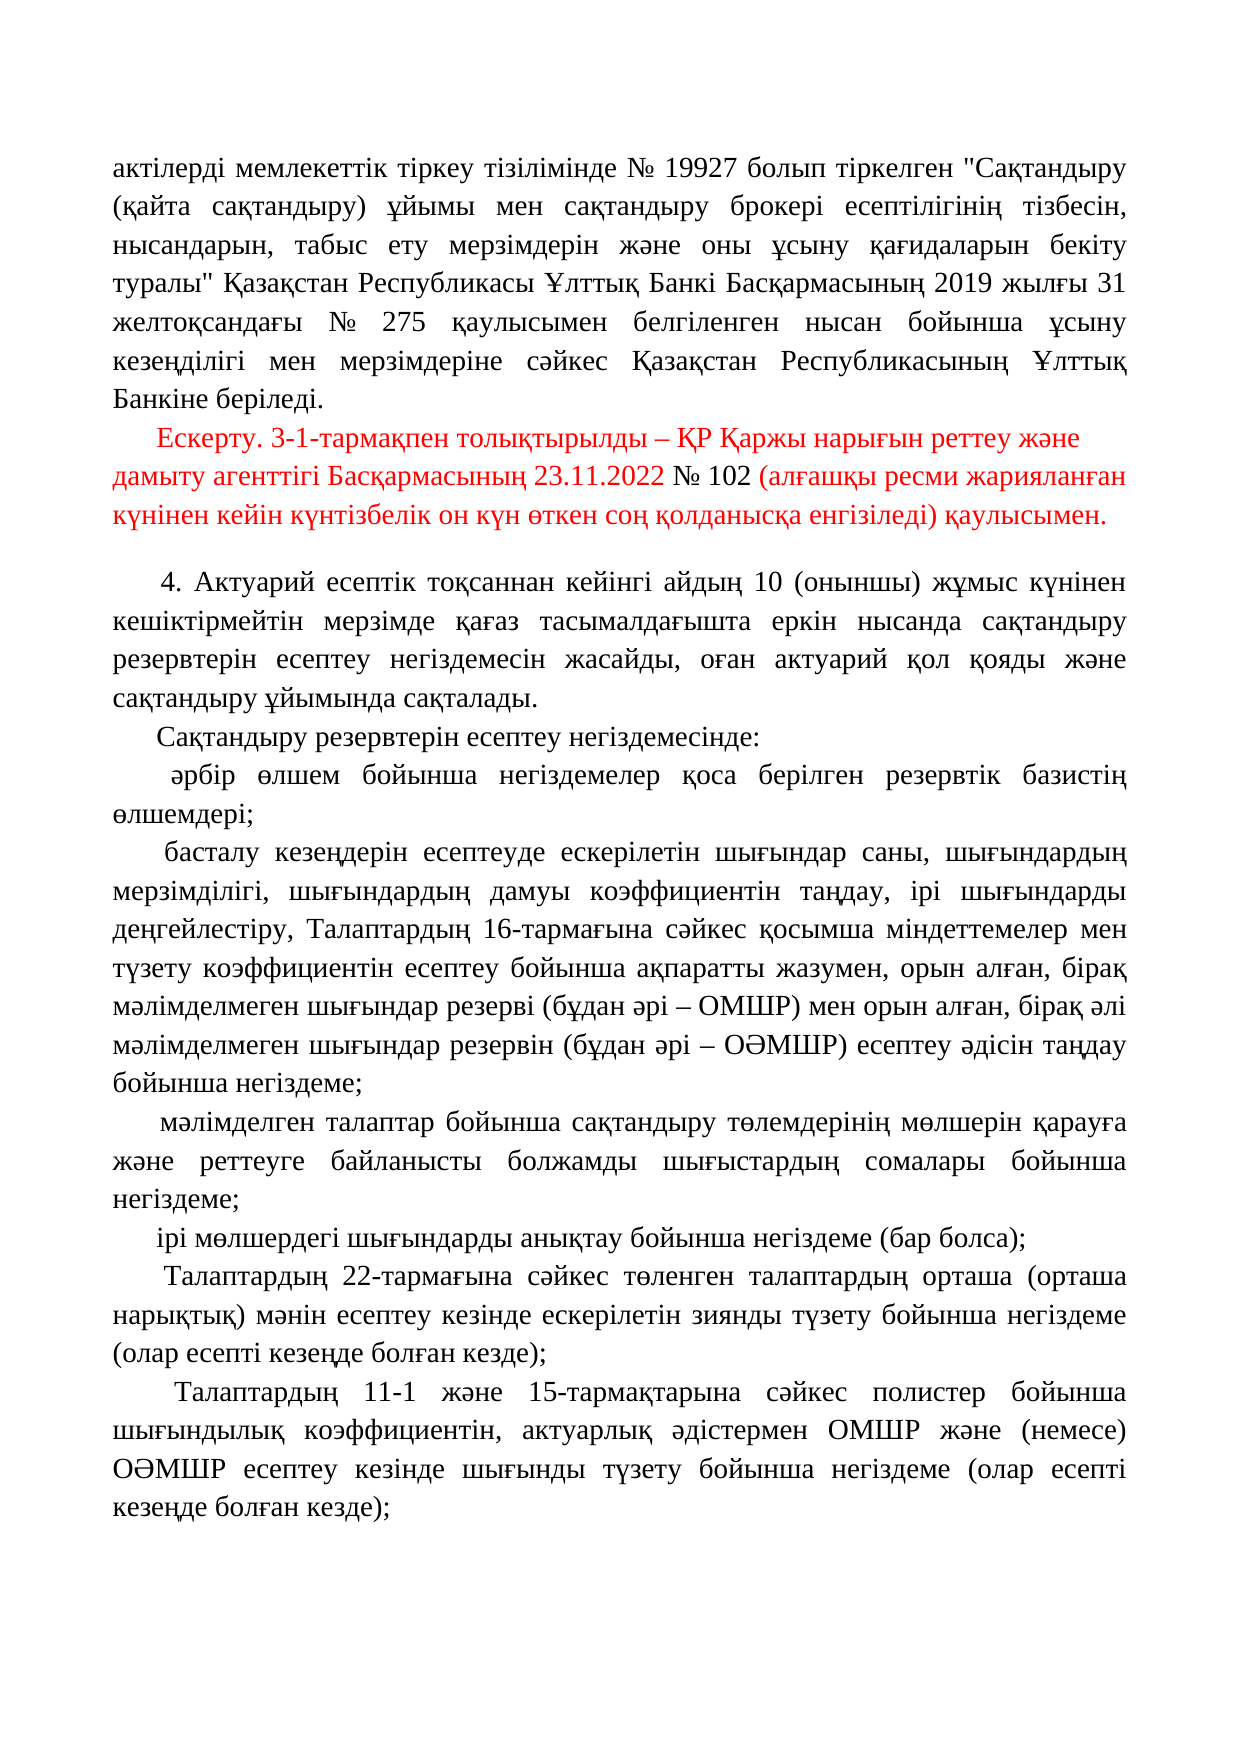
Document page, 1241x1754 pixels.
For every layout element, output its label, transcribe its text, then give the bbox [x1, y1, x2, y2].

text Талаптардың 22-тармағына сәйкес төленген талаптардың орташа (орташа нарықтық) мәнін есептеу кезінде ескерілетін зиянды түзету бойынша негіздеме (олар есепті кезеңде болған кезде); [112, 1258, 1128, 1369]
text әрбір өлшем бойынша негіздемелер қоса берілген резервтік базистің өлшемдері; [112, 757, 1128, 829]
text Сақтандыру резервтерін есептеу негіздемесінде: [112, 719, 1128, 752]
text Талаптардың 11-1 және 15-тармақтарына сәйкес полистер бойынша шығындылық коэффициентін, актуарлық әдістермен ОМШР және (немесе) ОӘМШР есептеу кезінде шығынды түзету бойынша негіздеме (олар есепті кезеңде болған кезде); [112, 1374, 1128, 1523]
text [112, 150, 1128, 415]
text басталу кезеңдерін есептеуде ескерілетін шығындар саны, шығындардың мерзімділігі, шығындардың дамуы коэффициентін таңдау, ірі шығындарды деңгейлестіру, Талаптардың 16-тармағына сәйкес қосымша міндеттемелер мен түзету коэффициентін есептеу бойынша ақпаратты жазумен, орын алған, бірақ мәлімделмеген шығындар резерві (бұдан әрі – ОМШР) мен орын алған, бірақ әлі мәлімделмеген шығындар резервін (бұдан әрі – ОӘМШР) есептеу әдісін таңдау бойынша негіздеме; [112, 834, 1128, 1099]
text Ескерту. 3-1-тармақпен толықтырылды – ҚР Қаржы нарығын реттеу және дамыту агенттігі Басқармасының 23.11.2022 № 102 (алғашқы ресми жарияланған күнінен кейін күнтізбелік он күн өткен соң қолданысқа енгізіледі) қаулысымен. [112, 420, 1128, 561]
text ірі мөлшердегі шығындарды анықтау бойынша негіздеме (бар болса); [112, 1220, 1128, 1253]
text 4. Актуарий есептік тоқсаннан кейінгі айдың 10 (оныншы) жұмыс күнінен кешіктірмейтін мерзімде қағаз тасымалдағышта еркін нысанда сақтандыру резервтерін есептеу негіздемесін жасайды, оған актуарий қол қояды және сақтандыру ұйымында сақталады. [112, 564, 1128, 714]
text мәлімделген талаптар бойынша сақтандыру төлемдерінің мөлшерін қарауға және реттеуге байланысты болжамды шығыстардың сомалары бойынша негіздеме; [112, 1104, 1128, 1215]
